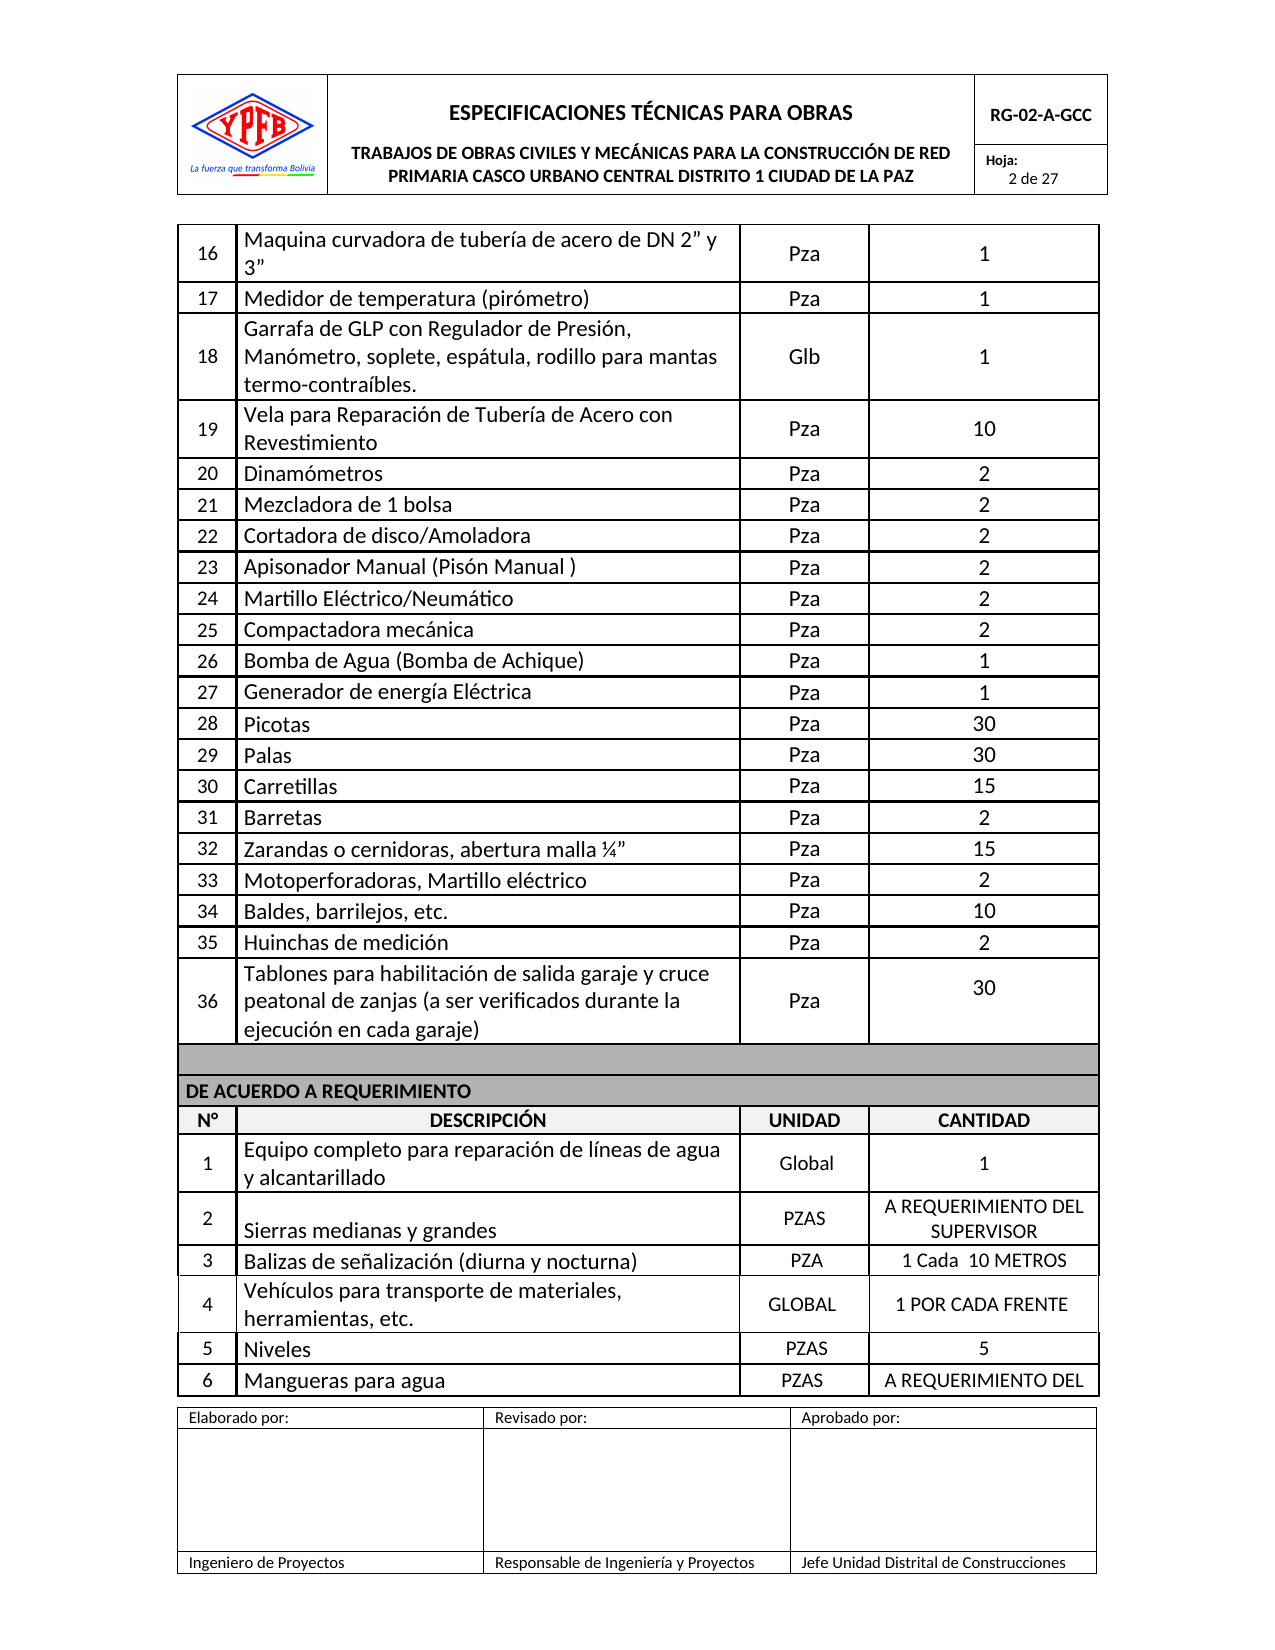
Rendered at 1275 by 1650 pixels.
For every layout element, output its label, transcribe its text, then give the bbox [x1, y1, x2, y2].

table_cell 1 [870, 646, 1098, 675]
table_cell 2 [179, 1193, 235, 1244]
table_cell Pza [741, 225, 868, 281]
table_cell Equipo completo para reparación de líneas de agua y alcantarillado [238, 1135, 739, 1191]
table_cell Baldes, barrilejos, etc. [238, 896, 739, 925]
table_cell 35 [179, 928, 235, 957]
table_cell Pza [741, 553, 868, 582]
table_cell 32 [179, 834, 235, 863]
table_cell Niveles [238, 1333, 739, 1363]
table_cell Pza [741, 959, 868, 1043]
table_cell Compactadora mecánica [238, 615, 739, 644]
table_cell 1 [179, 1135, 235, 1191]
table_cell Pza [741, 865, 868, 894]
table_cell 30 [870, 709, 1098, 738]
table_cell 2 [870, 803, 1098, 832]
table_cell 1 POR CADA FRENTE [870, 1275, 1098, 1332]
table_cell Pza [741, 928, 868, 957]
table_cell 1 [870, 283, 1098, 312]
table_cell Garrafa de GLP con Regulador de Presión, Manómetro, soplete, espátula, rodillo para mantas termo-contraíbles. [238, 314, 739, 398]
table_cell Vela para Reparación de Tubería de Acero con Revestimiento [238, 401, 739, 457]
table_cell 10 [870, 401, 1098, 457]
table_cell 4 [179, 1276, 236, 1332]
table_cell Medidor de temperatura (pirómetro) [238, 283, 739, 312]
table_cell 2 [870, 865, 1098, 894]
table_cell 2 [870, 928, 1098, 957]
table_cell N° [179, 1107, 235, 1133]
table_cell Glb [741, 314, 868, 398]
table_cell Pza [741, 584, 868, 613]
table_cell 28 [179, 709, 235, 738]
table_cell 1 [870, 314, 1098, 398]
table_cell 23 [179, 553, 235, 582]
table_cell 1 [870, 225, 1098, 281]
table_cell Mezcladora de 1 bolsa [238, 490, 739, 519]
table_cell Huinchas de medición [238, 928, 739, 957]
table_cell 34 [179, 896, 235, 925]
table_cell Pza [741, 521, 868, 550]
table_cell 29 [179, 740, 235, 769]
table_cell 2 [870, 615, 1098, 644]
table_cell Apisonador Manual (Pisón Manual ) [238, 553, 739, 582]
table_cell Pza [741, 490, 868, 519]
table_cell Pza [741, 646, 868, 675]
table_cell 2 [870, 521, 1098, 550]
table_cell Pza [741, 401, 868, 457]
table_cell 19 [179, 401, 235, 457]
table_cell 25 [179, 615, 235, 644]
table_cell 2 [870, 553, 1098, 582]
table_cell Dinamómetros [238, 459, 739, 488]
table_cell 22 [179, 521, 235, 550]
table_cell 15 [870, 771, 1098, 800]
table_cell 33 [179, 865, 235, 894]
table_cell UNIDAD [741, 1107, 868, 1133]
picture [188, 88, 316, 181]
table_cell Mangueras para agua [238, 1365, 739, 1394]
table_cell 18 [179, 314, 235, 398]
table_cell Zarandas o cernidoras, abertura malla ¼” [238, 834, 739, 863]
table_cell 1 [870, 678, 1098, 707]
table_cell Martillo Eléctrico/Neumático [238, 584, 739, 613]
table_cell Pza [741, 678, 868, 707]
table_cell 30 [179, 771, 235, 800]
table_cell Pza [741, 834, 868, 863]
table_cell 17 [179, 283, 235, 312]
table_cell Picotas [238, 709, 739, 738]
table_cell Pza [741, 740, 868, 769]
table_cell 10 [870, 896, 1098, 925]
table_cell PZAS [741, 1333, 868, 1363]
table_cell Tablones para habilitación de salida garaje y cruce peatonal de zanjas (a ser verificados durante la ejecución en cada garaje) [238, 959, 739, 1043]
table_cell 21 [179, 490, 235, 519]
table_cell Pza [741, 709, 868, 738]
table_cell 30 [870, 740, 1098, 769]
table_cell Carretillas [238, 771, 739, 800]
table_cell Generador de energía Eléctrica [238, 678, 739, 707]
table_cell Pza [741, 803, 868, 832]
table_cell Bomba de Agua (Bomba de Achique) [238, 646, 739, 675]
table_cell Vehículos para transporte de materiales, herramientas, etc. [237, 1276, 739, 1332]
table_cell 1 Cada 10 METROS [870, 1246, 1098, 1275]
table_cell 26 [179, 646, 235, 675]
table_cell A REQUERIMIENTO DEL SUPERVISOR [870, 1193, 1098, 1244]
table_cell 16 [179, 225, 235, 281]
table_cell 3 [179, 1246, 235, 1275]
table_cell CANTIDAD [870, 1107, 1098, 1133]
table_cell Pza [741, 771, 868, 800]
table_cell DE ACUERDO A REQUERIMIENTO [179, 1076, 1098, 1105]
table_cell 2 [870, 584, 1098, 613]
table_cell 15 [870, 834, 1098, 863]
table_cell Global [741, 1135, 868, 1191]
table_cell 30 [870, 959, 1098, 1043]
table_cell PZA [741, 1246, 868, 1275]
table_cell Cortadora de disco/Amoladora [238, 521, 739, 550]
table_cell Pza [741, 459, 868, 488]
table_cell Sierras medianas y grandes [238, 1193, 739, 1244]
table_cell Pza [741, 283, 868, 312]
table_cell Palas [238, 740, 739, 769]
table_cell 27 [179, 678, 235, 707]
table_cell A REQUERIMIENTO DEL SUPERVISOR [870, 1365, 1098, 1394]
table_cell 24 [179, 584, 235, 613]
table_cell 31 [179, 803, 235, 832]
table_cell Barretas [238, 803, 739, 832]
table_cell 2 [870, 490, 1098, 519]
table_cell Pza [741, 615, 868, 644]
table_cell 36 [179, 959, 235, 1043]
table_cell PZAS [741, 1193, 868, 1244]
table_cell 1 [870, 1135, 1098, 1191]
table_cell 6 [179, 1365, 235, 1394]
table_cell [179, 1045, 1098, 1074]
table_cell PZAS [741, 1365, 868, 1394]
table_cell Balizas de señalización (diurna y nocturna) [238, 1246, 739, 1275]
table_cell Pza [741, 896, 868, 925]
table_cell 5 [179, 1333, 235, 1363]
table_cell GLOBAL [740, 1276, 869, 1332]
table_cell DESCRIPCIÓN [238, 1107, 739, 1133]
table_cell 20 [179, 459, 235, 488]
table_cell Maquina curvadora de tubería de acero de DN 2” y 3” [238, 225, 739, 281]
table_cell Motoperforadoras, Martillo eléctrico [238, 865, 739, 894]
table_cell 2 [870, 459, 1098, 488]
table_cell 5 [870, 1332, 1098, 1363]
